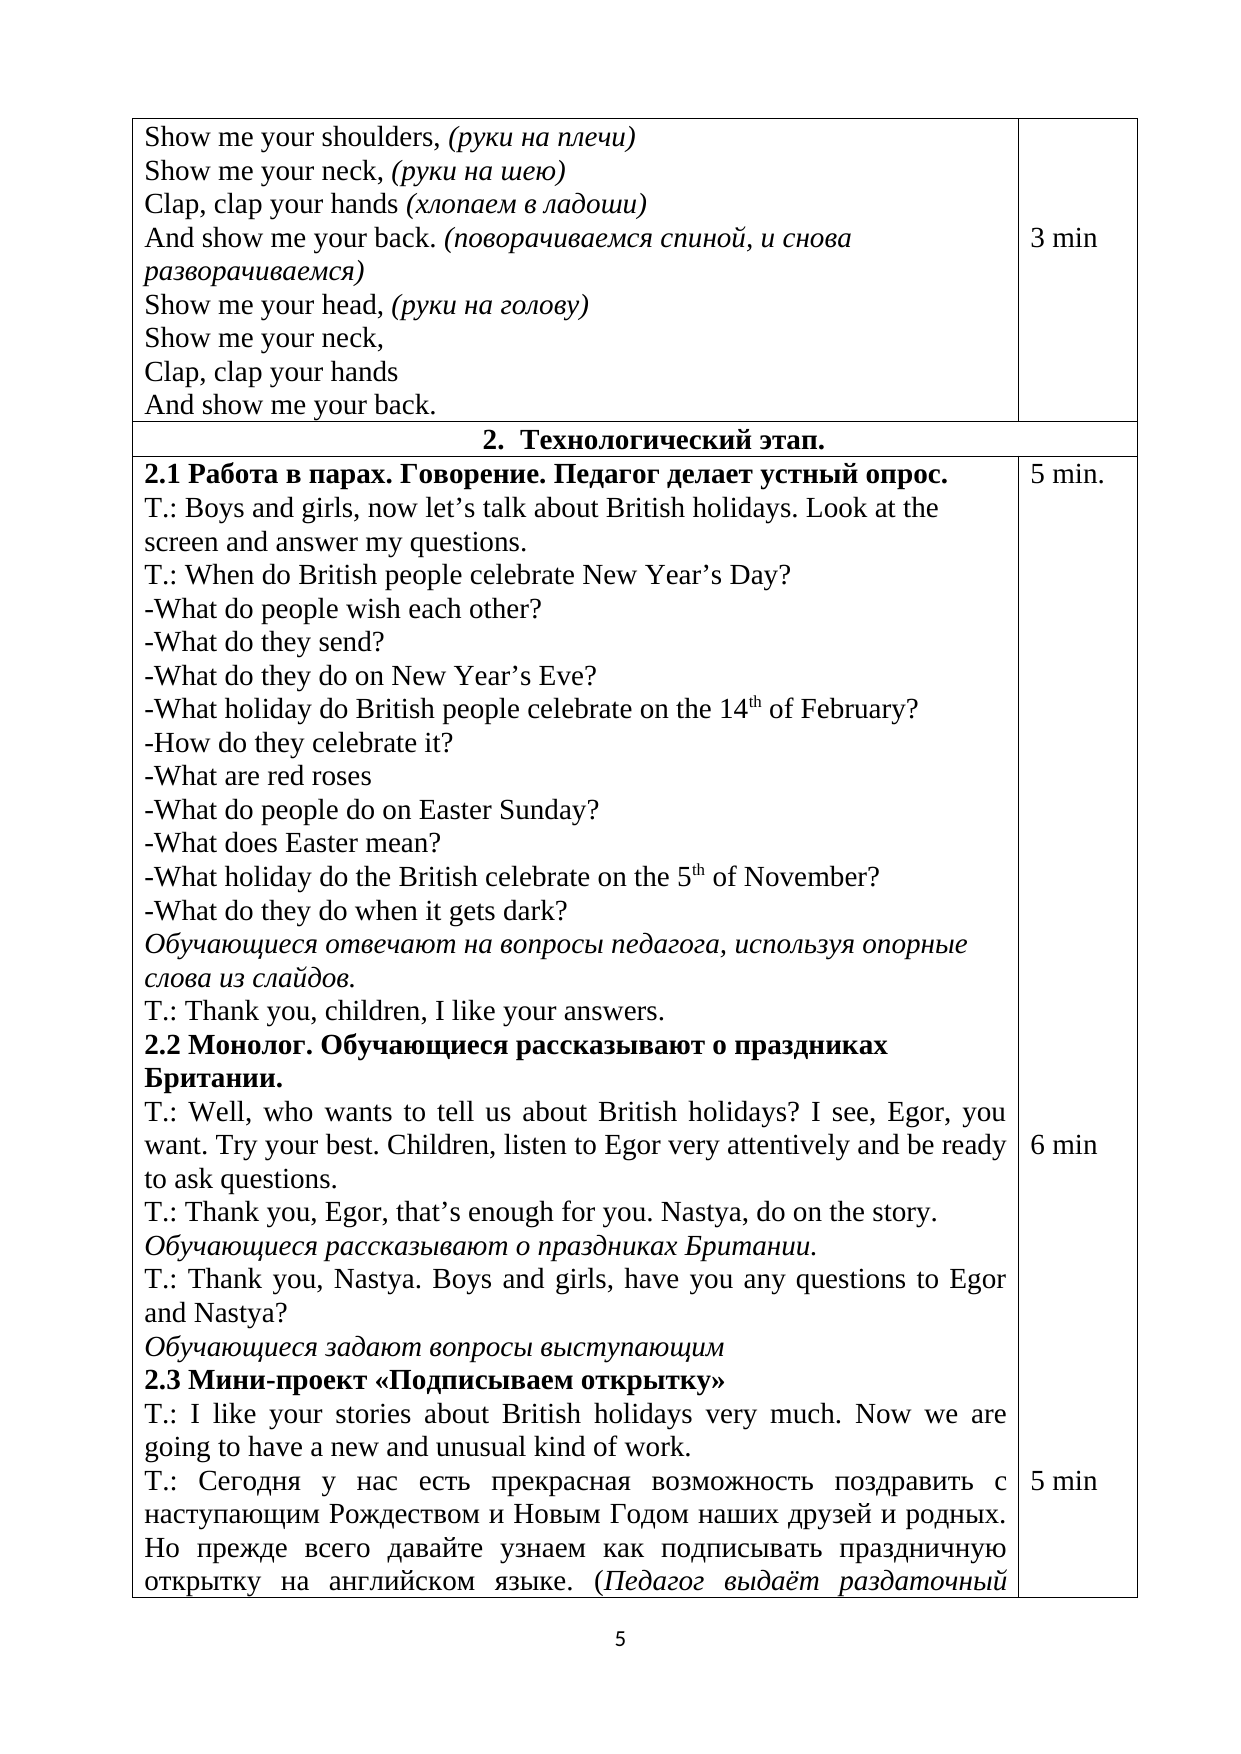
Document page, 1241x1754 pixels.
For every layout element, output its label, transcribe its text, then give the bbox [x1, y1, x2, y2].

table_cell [133, 457, 1018, 1597]
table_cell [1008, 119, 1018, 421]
table_cell Технологический этап. [133, 422, 1137, 456]
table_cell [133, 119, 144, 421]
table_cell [1019, 119, 1137, 421]
table_cell 5 min. 6 min 5 min [1019, 457, 1137, 1597]
